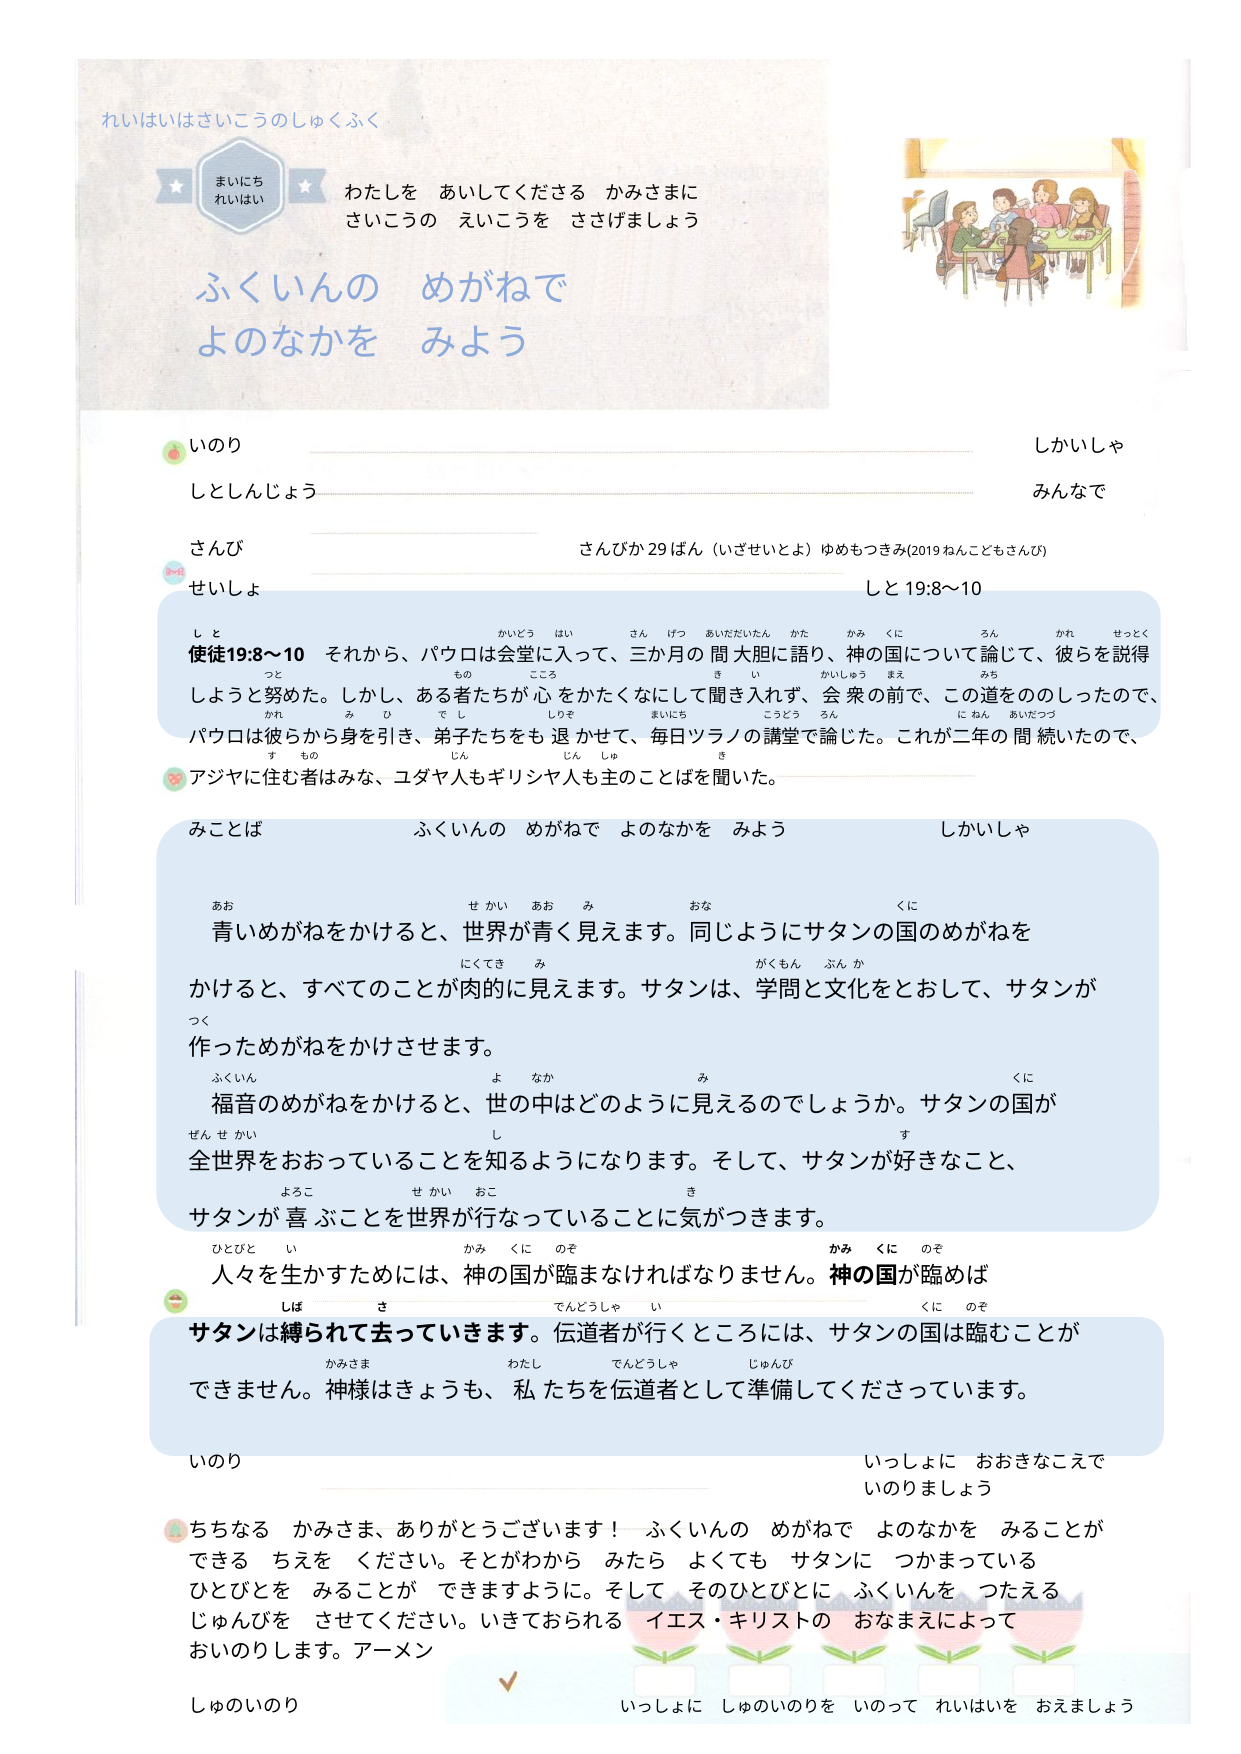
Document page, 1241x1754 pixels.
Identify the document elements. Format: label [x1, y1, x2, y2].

picture [75, 59, 1191, 1724]
